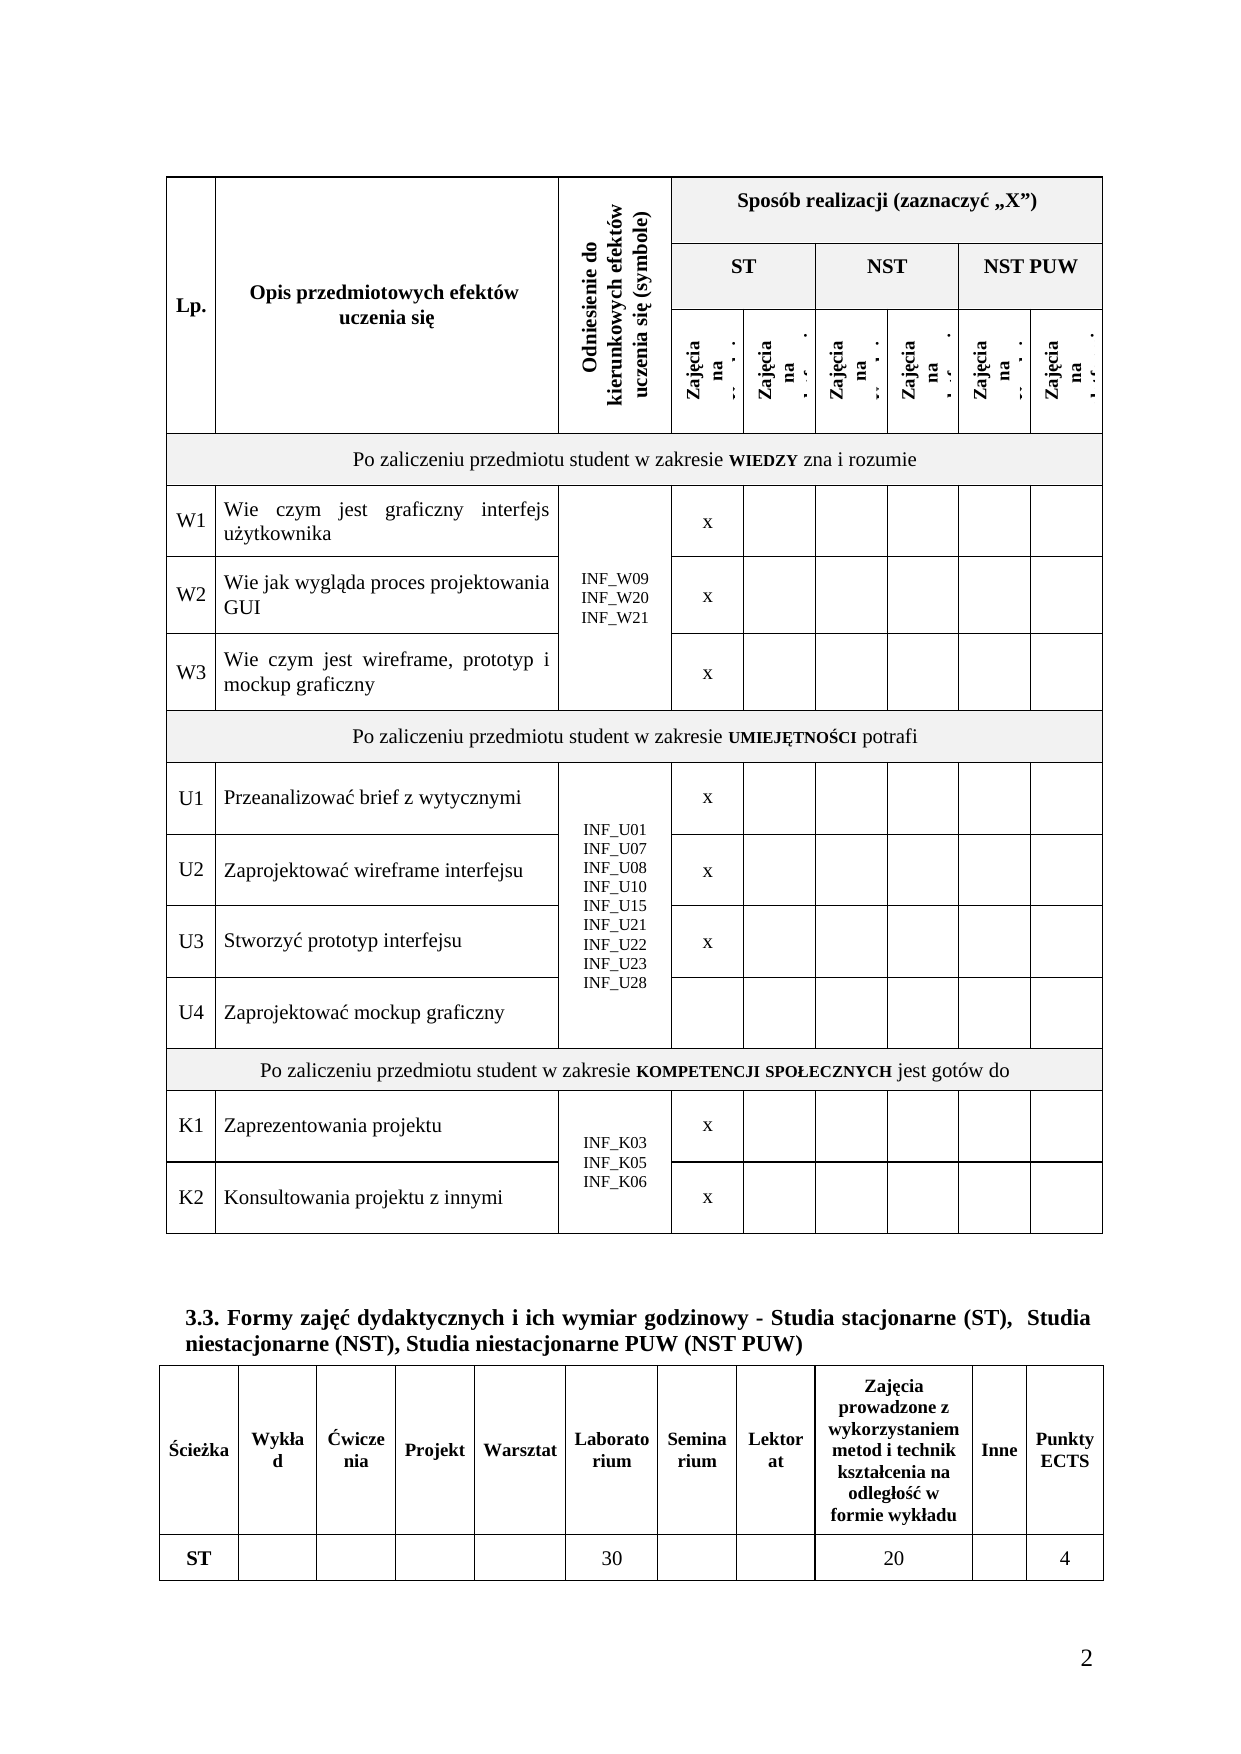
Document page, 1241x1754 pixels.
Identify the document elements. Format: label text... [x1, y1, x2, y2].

table_cell Zajęcia na Uczelni [672, 310, 743, 433]
table_cell [744, 486, 815, 556]
table_cell [744, 906, 815, 977]
table_cell x [672, 1091, 743, 1161]
table_cell [1031, 557, 1102, 633]
table_cell [888, 486, 958, 556]
table_cell [396, 1535, 474, 1580]
table_cell [744, 634, 815, 710]
table_cell x [672, 634, 743, 710]
table_cell W2 [167, 557, 215, 633]
table_cell INF_K03 INF_K05 INF_K06 [559, 1091, 671, 1233]
table_cell [816, 557, 887, 633]
table_cell [959, 906, 1030, 977]
table_header Zajęcia prowadzone z wykorzystaniem metod i technik kształcenia na odległość w formie wykładu [816, 1366, 972, 1534]
table_cell [737, 1535, 814, 1580]
table_cell [658, 1535, 736, 1580]
table_cell [1031, 835, 1102, 905]
table_cell [1031, 978, 1102, 1048]
table_cell INF_W09 INF_W20 INF_W21 [559, 486, 671, 710]
table_cell 30 [566, 1535, 657, 1580]
table_header Opis przedmiotowych efektów uczenia się [216, 178, 558, 433]
table_cell [959, 1091, 1030, 1161]
table_cell [959, 978, 1030, 1048]
table_cell Stworzyć prototyp interfejsu [216, 906, 558, 977]
table_cell [959, 1163, 1030, 1233]
table_cell [816, 634, 887, 710]
table_header Ścieżka [160, 1366, 238, 1534]
table_cell W3 [167, 634, 215, 710]
table_cell W1 [167, 486, 215, 556]
table_cell Zajęcia na platformie [1031, 310, 1102, 433]
table_cell [816, 835, 887, 905]
table_cell [816, 486, 887, 556]
table_header Punkty ECTS [1027, 1366, 1103, 1534]
table_cell NST [816, 244, 958, 308]
table_cell [744, 1163, 815, 1233]
table_cell Wie czym jest graficzny interfejs użytkownika [216, 486, 558, 556]
table_cell NST PUW [959, 244, 1102, 308]
table_header Wykład [239, 1366, 316, 1534]
table_cell [816, 978, 887, 1048]
table_cell Zaprojektować wireframe interfejsu [216, 835, 558, 905]
table_cell ST [672, 244, 815, 308]
table_cell [239, 1535, 316, 1580]
table_cell [1031, 486, 1102, 556]
table_cell [744, 557, 815, 633]
table_header Ćwiczenia [317, 1366, 395, 1534]
table_cell Po zaliczeniu przedmiotu student w zakresie wiedzy zna i rozumie [167, 434, 1102, 484]
table_header Inne [973, 1366, 1026, 1534]
table_cell [959, 763, 1030, 833]
table_cell x [672, 1163, 743, 1233]
table_cell Zajęcia na platformie [888, 310, 958, 433]
table_cell [888, 906, 958, 977]
table_cell [888, 634, 958, 710]
table_cell x [672, 486, 743, 556]
table_cell 4 [1027, 1535, 1103, 1580]
table_cell U4 [167, 978, 215, 1048]
table_cell [959, 634, 1030, 710]
table_cell U1 [167, 763, 215, 833]
table_cell [959, 486, 1030, 556]
table_cell [475, 1535, 565, 1580]
table_cell [1031, 906, 1102, 977]
table_cell [888, 835, 958, 905]
table_cell Wie jak wygląda proces projektowania GUI [216, 557, 558, 633]
text 3.3. Formy zajęć dydaktycznych i ich wymiar godzinowy - Studia stacjonarne (ST), Studia niestacjonarne (NST), Studia niestacjonarne PUW (NST PUW) [185, 1304, 1092, 1357]
table_cell Po zaliczeniu przedmiotu student w zakresie umiejętności potrafi [167, 711, 1102, 762]
table_cell Konsultowania projektu z innymi [216, 1163, 558, 1233]
table_cell U3 [167, 906, 215, 977]
table_cell x [672, 906, 743, 977]
table_cell ST [160, 1535, 238, 1580]
table_cell [1031, 1163, 1102, 1233]
table_cell [888, 1163, 958, 1233]
table_cell Zaprezentowania projektu [216, 1091, 558, 1161]
table_cell Przeanalizować brief z wytycznymi [216, 763, 558, 833]
table_cell [888, 557, 958, 633]
table_cell K2 [167, 1163, 215, 1233]
table_cell x [672, 835, 743, 905]
table_cell [816, 763, 887, 833]
table_cell [959, 557, 1030, 633]
table_cell Zajęcia na platformie [744, 310, 815, 433]
table_cell [744, 835, 815, 905]
table_cell Zaprojektować mockup graficzny [216, 978, 558, 1048]
table_cell [1031, 1091, 1102, 1161]
table_cell [744, 763, 815, 833]
table_header Projekt [396, 1366, 474, 1534]
table_cell Po zaliczeniu przedmiotu student w zakresie kompetencji społecznych jest gotów do [167, 1049, 1102, 1090]
table_cell Wie czym jest wireframe, prototyp i mockup graficzny [216, 634, 558, 710]
table_cell [317, 1535, 395, 1580]
table_cell [1031, 763, 1102, 833]
table_cell U2 [167, 835, 215, 905]
table_cell [1031, 634, 1102, 710]
table_cell INF_U01 INF_U07 INF_U08 INF_U10 INF_U15 INF_U21 INF_U22 INF_U23 INF_U28 [559, 763, 671, 1048]
table_header Lektorat [737, 1366, 814, 1534]
table_cell [744, 978, 815, 1048]
table_cell [888, 763, 958, 833]
table_cell [816, 906, 887, 977]
table_cell x [672, 763, 743, 833]
table_cell [816, 1163, 887, 1233]
table_header Lp. [167, 178, 215, 433]
table_header Laboratorium [566, 1366, 657, 1534]
table_header Sposób realizacji (zaznaczyć „X”) [672, 178, 1102, 242]
table_cell x [672, 557, 743, 633]
table_cell K1 [167, 1091, 215, 1161]
table_header Warsztat [475, 1366, 565, 1534]
table_cell [888, 978, 958, 1048]
table_cell [959, 835, 1030, 905]
table_header Seminarium [658, 1366, 736, 1534]
table_header Odniesienie do kierunkowych efektów uczenia się (symbole) [559, 178, 671, 433]
table_cell 20 [816, 1535, 972, 1580]
table_cell [888, 1091, 958, 1161]
table_cell Zajęcia na Uczelni [959, 310, 1030, 433]
table_cell [816, 1091, 887, 1161]
table_cell [744, 1091, 815, 1161]
table_cell [973, 1535, 1026, 1580]
table_cell Zajęcia na Uczelni [816, 310, 887, 433]
table_cell [672, 978, 743, 1048]
